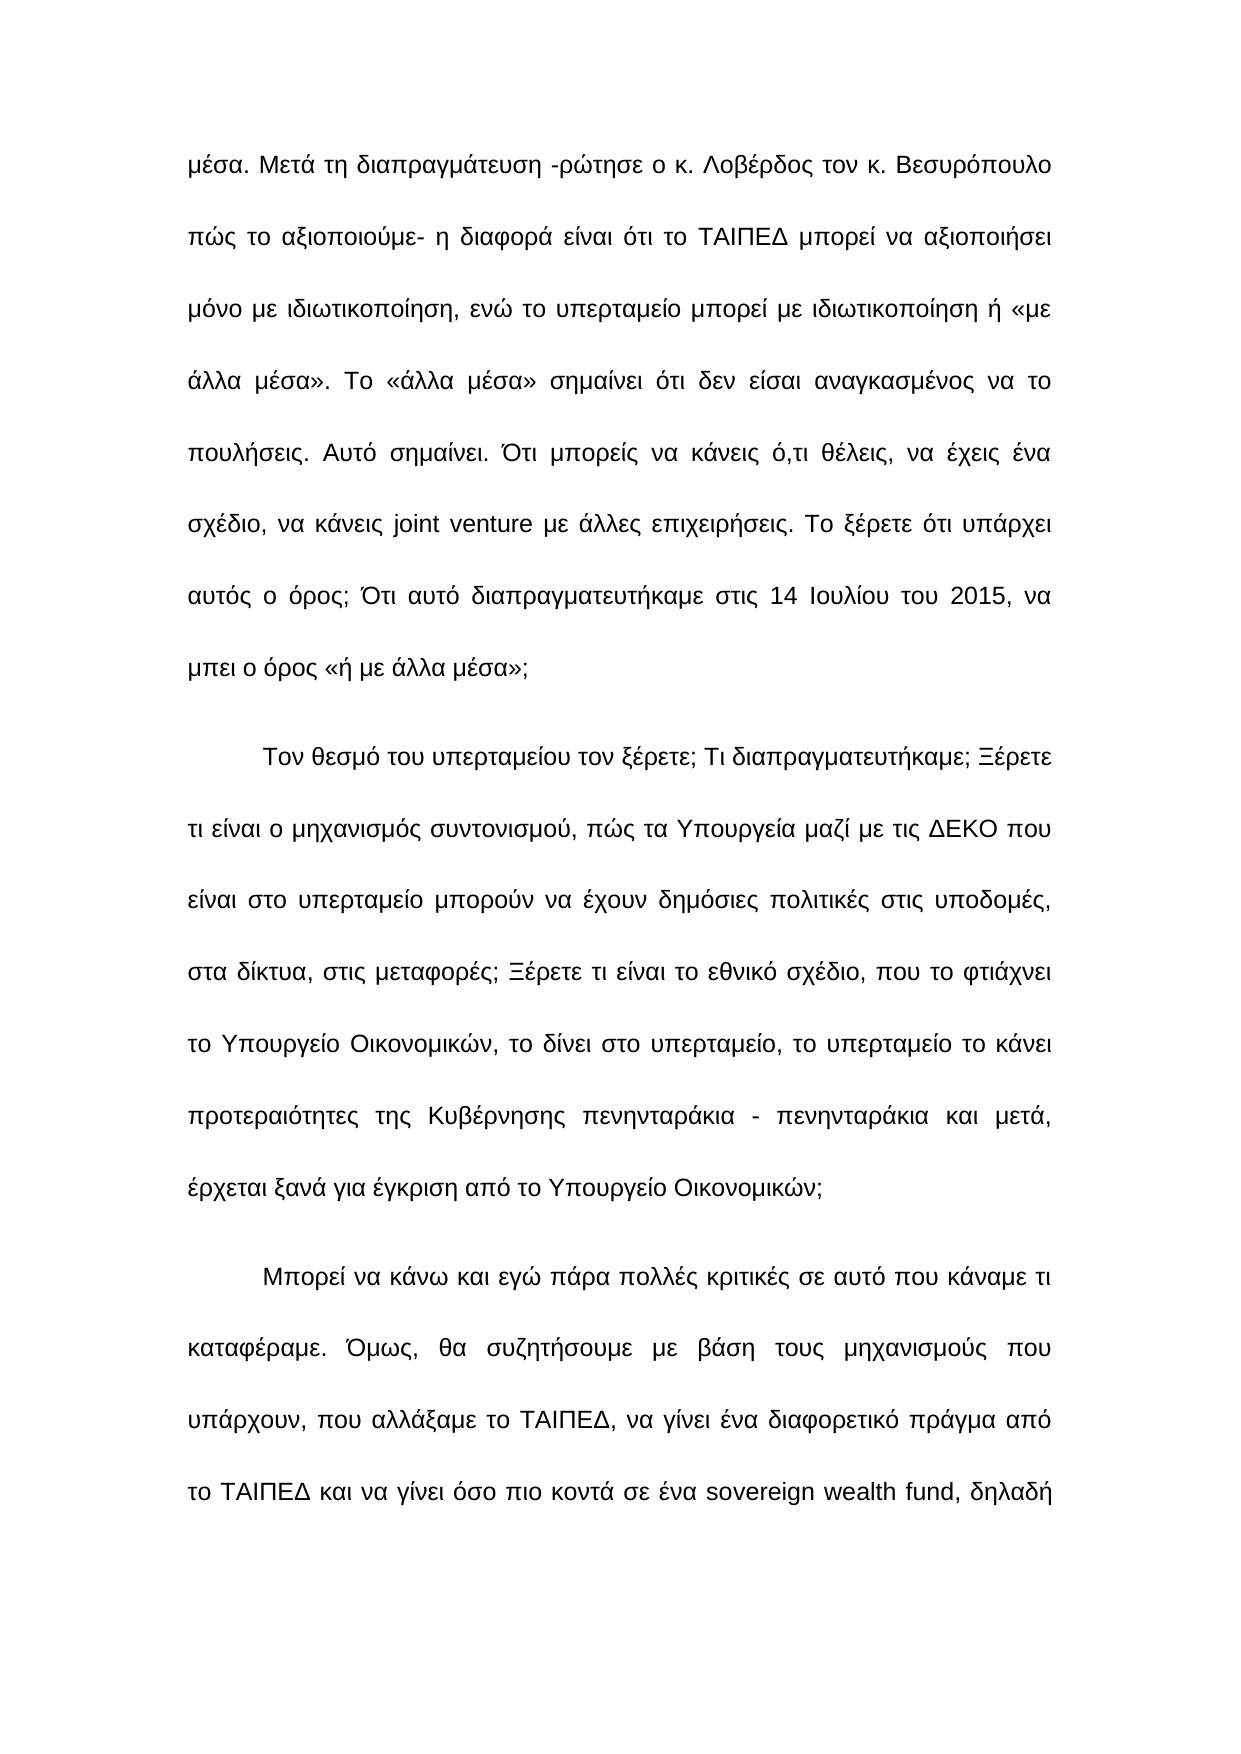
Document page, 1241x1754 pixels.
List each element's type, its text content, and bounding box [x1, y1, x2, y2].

text Τον θεσμό του υπερταμείου τον ξέρετε; Τι διαπραγματευτήκαμε; Ξέρετε τι είναι ο μηχανισμός συντονισμού, πώς τα Υπουργεία μαζί με τις ΔΕΚΟ που είναι στο υπερταμείο μπορούν να έχουν δημόσιες πολιτικές στις υποδομές, στα δίκτυα, στις μεταφορές; Ξέρετε τι είναι το εθνικό σχέδιο, που το φτιάχνει το Υπουργείο Οικονομικών, το δίνει στο υπερταμείο, το υπερταμείο το κάνει προτεραιότητες της Κυβέρνησης πενηνταράκια - πενηνταράκια και μετά, έρχεται ξανά για έγκριση από το Υπουργείο Οικονομικών; [187, 742, 1053, 1202]
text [187, 1261, 1053, 1506]
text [187, 150, 1053, 682]
